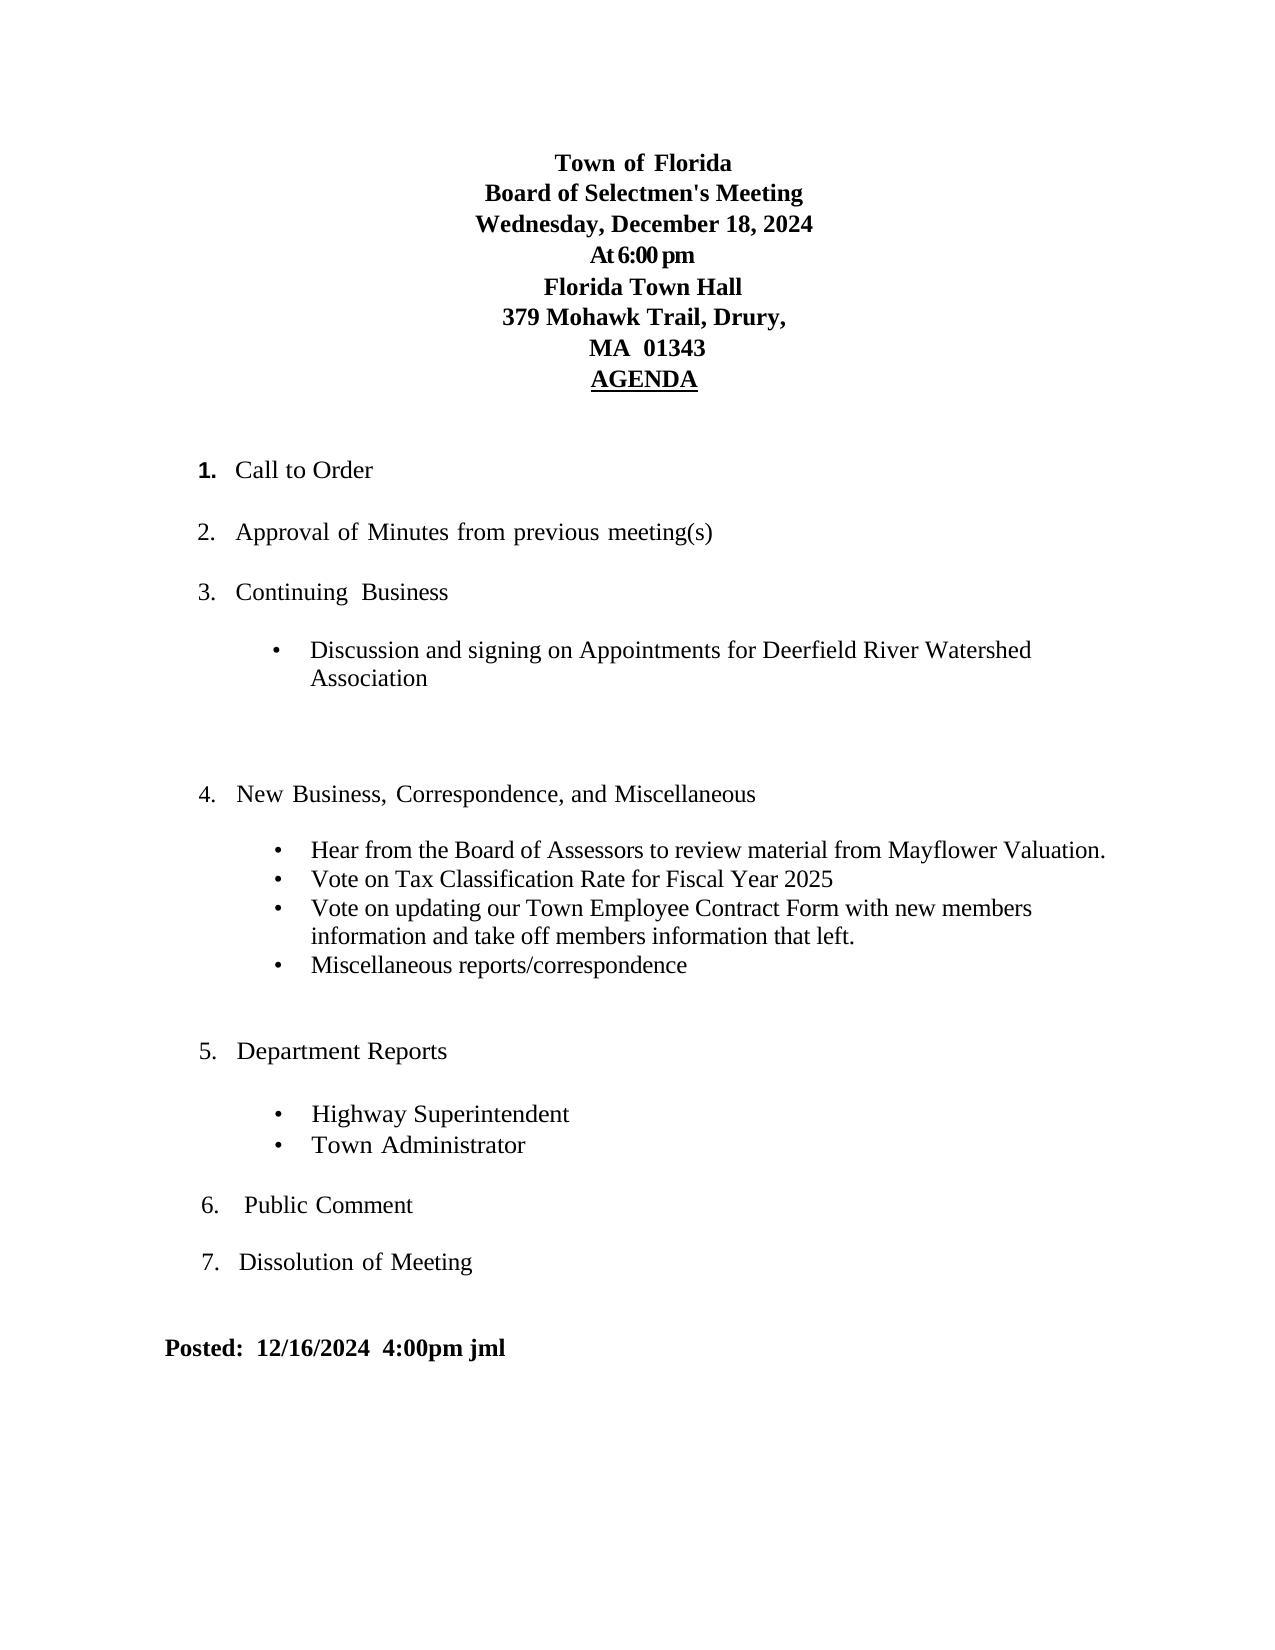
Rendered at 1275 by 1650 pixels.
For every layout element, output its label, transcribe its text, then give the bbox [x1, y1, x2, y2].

list New Business, Correspondence, and Miscellaneous [198, 779, 1119, 807]
list Call to Order [198, 456, 1119, 484]
text Town of Florida [469, 148, 818, 177]
list Approval of Minutes from previous meeting(s) [197, 517, 1119, 545]
list Town Administrator [274, 1131, 1119, 1159]
text 379 Mohawk Trail, Drury, [470, 302, 818, 331]
list Vote on updating our Town Employee Contract Form with new members information and take off members information that left. [273, 893, 1119, 950]
list Vote on Tax Classification Rate for Fiscal Year 2025 [273, 864, 1119, 893]
text Board of Selectmen's Meeting Wednesday, December 18, 2024 [450, 178, 837, 237]
list Hear from the Board of Assessors to review material from Mayflower Valuation. [273, 835, 1119, 864]
list Highway Superintendent [274, 1099, 1119, 1128]
list Department Reports [198, 1036, 1119, 1065]
text Posted: 12/16/2024 4:00pm jml [164, 1333, 1119, 1362]
text AGENDA [470, 364, 818, 393]
text MA 01343 [470, 333, 818, 362]
text Florida Town Hall [449, 272, 837, 301]
text At 6:00 pm [449, 241, 837, 269]
list Miscellaneous reports/correspondence [273, 950, 1119, 979]
list Dissolution of Meeting [201, 1247, 1119, 1275]
list Public Comment [201, 1191, 1119, 1219]
list Continuing Business [198, 577, 1119, 606]
list Discussion and signing on Appointments for Deerfield River Watershed Association [272, 635, 1119, 692]
